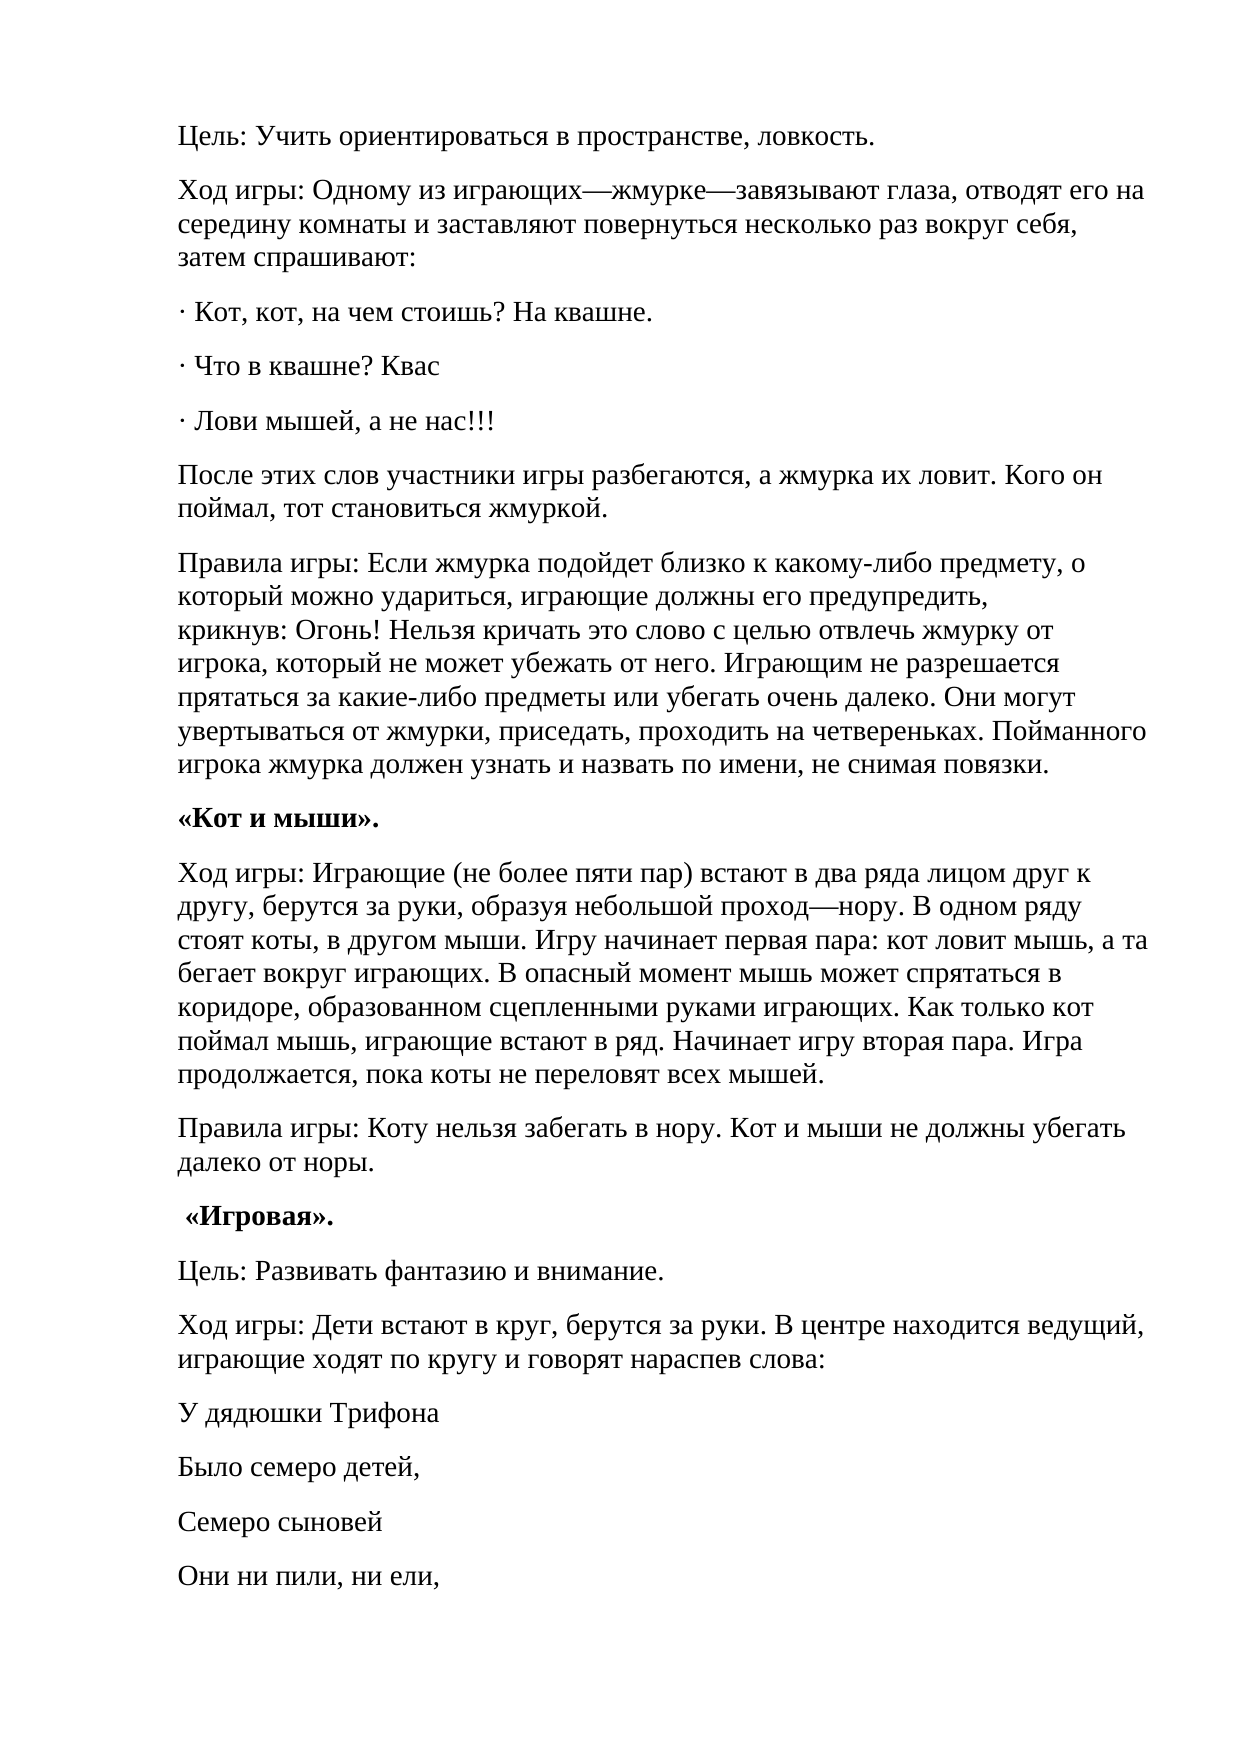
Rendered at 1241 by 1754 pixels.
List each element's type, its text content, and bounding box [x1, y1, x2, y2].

text Правила игры: Коту нельзя забегать в нору. Кот и мыши не должны убегать далеко от норы. [177, 1111, 1152, 1178]
text Цель: Учить ориентироваться в пространстве, ловкость. [177, 118, 1152, 152]
text Они ни пили, ни ели, [177, 1558, 1152, 1592]
text Цель: Развивать фантазию и внимание. [177, 1253, 1152, 1286]
text У дядюшки Трифона [177, 1395, 1152, 1429]
text «Игровая». [177, 1198, 1152, 1232]
text «Кот и мыши». [177, 801, 1152, 834]
text · Лови мышей, а не нас!!! [177, 403, 1152, 436]
text Семеро сыновей [177, 1504, 1152, 1537]
text Ход игры: Играющие (не более пяти пар) встают в два ряда лицом друг к другу, берутся за руки, образуя небольшой проход—нору. В одном ряду стоят коты, в другом мыши. Игру начинает первая пара: кот ловит мышь, а та бегает вокруг играющих. В опасный момент мышь может спрятаться в коридоре, образованном сцепленными руками играющих. Как только кот поймал мышь, играющие встают в ряд. Начинает игру вторая пара. Игра продолжается, пока коты не переловят всех мышей. [177, 855, 1152, 1090]
text Ход игры: Дети встают в круг, берутся за руки. В центре находится ведущий, играющие ходят по кругу и говорят нараспев слова: [177, 1307, 1152, 1374]
text Было семеро детей, [177, 1449, 1152, 1483]
text · Кот, кот, на чем стоишь? На квашне. [177, 294, 1152, 327]
text Ход игры: Одному из играющих—жмурке—завязывают глаза, отводят его на середину комнаты и заставляют повернуться несколько раз вокруг себя, затем спрашивают: [177, 172, 1152, 273]
text · Что в квашне? Квас [177, 348, 1152, 382]
text Правила игры: Если жмурка подойдет близко к какому-либо предмету, о который можно удариться, играющие должны его предупредить, крикнув: Огонь! Нельзя кричать это слово с целью отвлечь жмурку от игрока, который не может убежать от него. Играющим не разрешается прятаться за какие-либо предметы или убегать очень далеко. Они могут увертываться от жмурки, приседать, проходить на четвереньках. Пойманного игрока жмурка должен узнать и назвать по имени, не снимая повязки. [177, 545, 1152, 780]
text После этих слов участники игры разбегаются, а жмурка их ловит. Кого он поймал, тот становиться жмуркой. [177, 457, 1152, 524]
